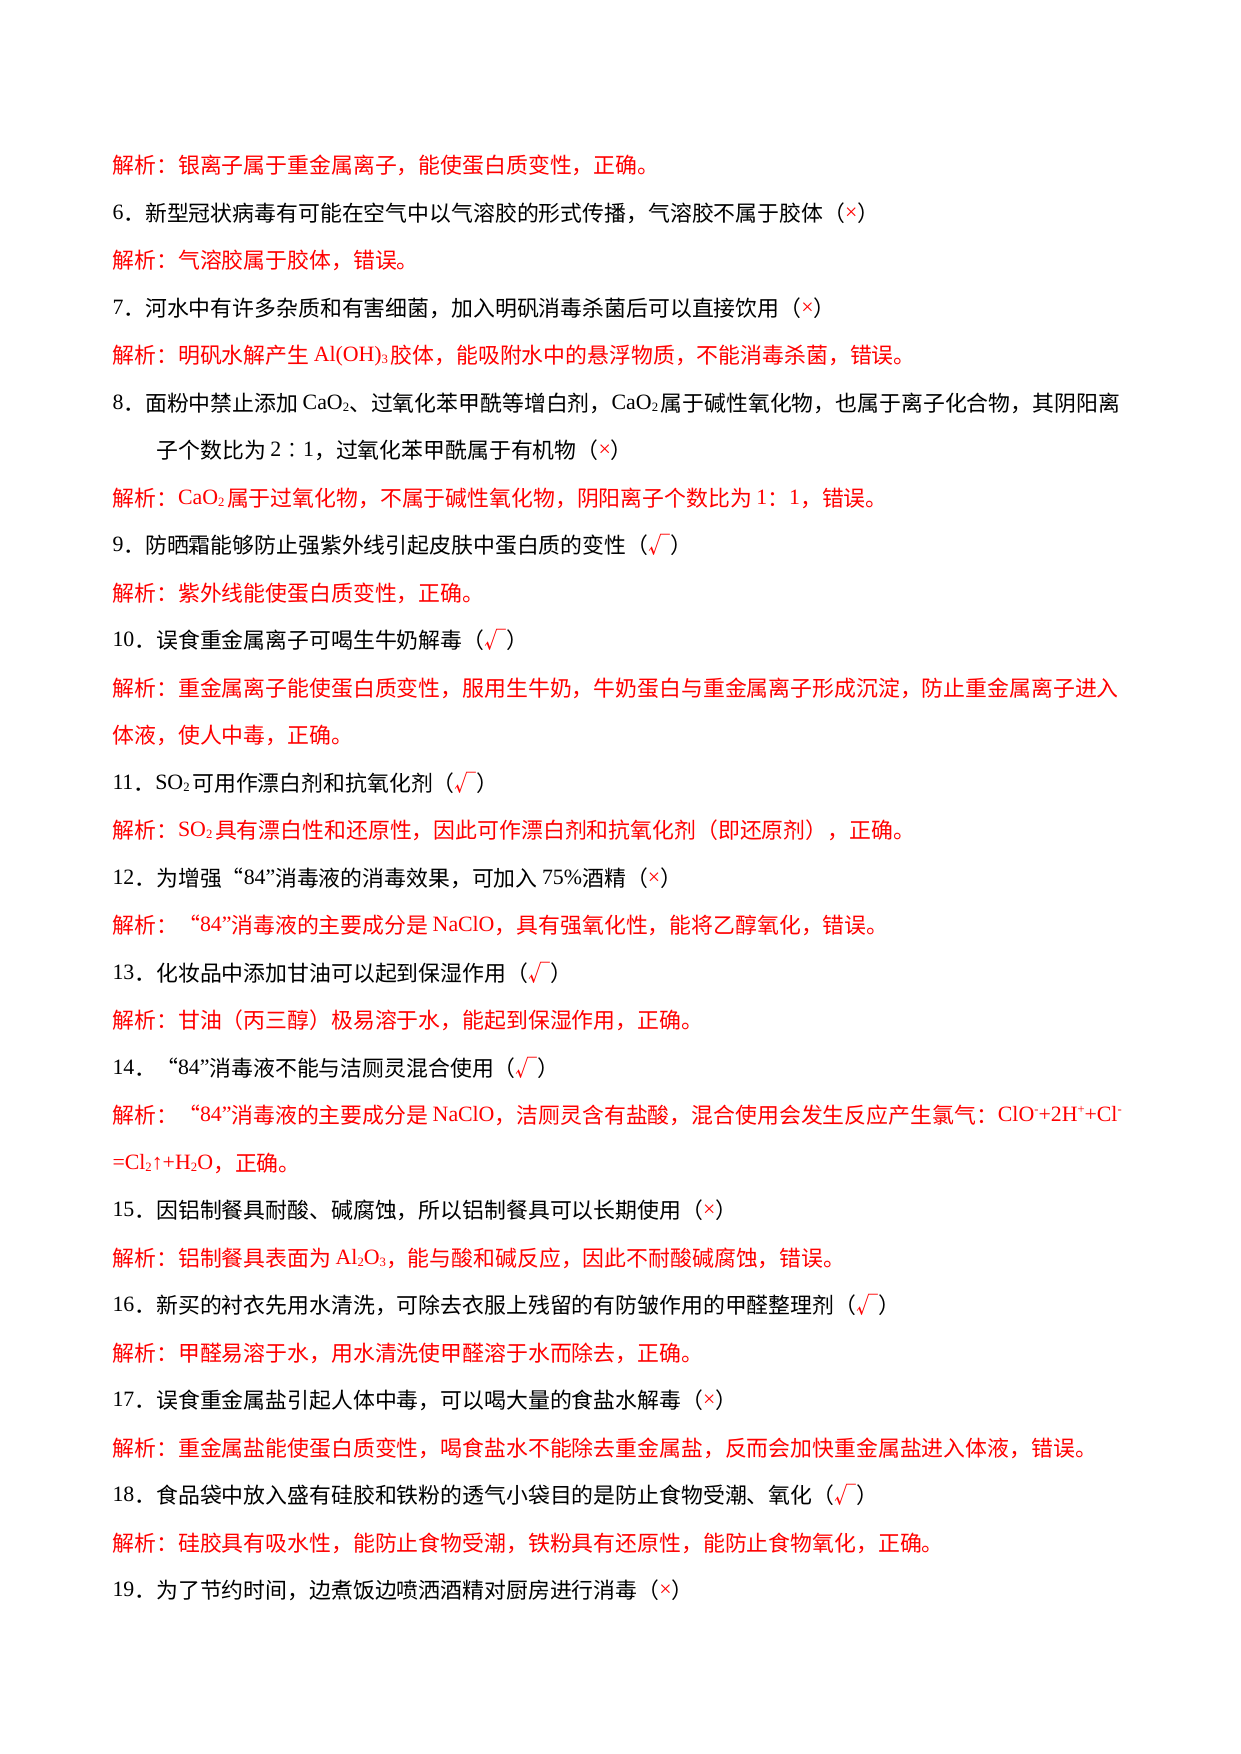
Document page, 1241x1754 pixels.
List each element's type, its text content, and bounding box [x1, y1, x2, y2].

text 7．河水中有许多杂质和有害细菌，加入明矾消毒杀菌后可以直接饮用（×） [112, 291, 1128, 322]
text 解析：铝制餐具表面为Al2O3，能与酸和碱反应，因此不耐酸碱腐蚀，错误。 [112, 1241, 1128, 1272]
text 16．新买的衬衣先用水清洗，可除去衣服上残留的有防皱作用的甲醛整理剂（√） [112, 1288, 1128, 1320]
text 8．面粉中禁止添加CaO2、过氧化苯甲酰等增白剂，CaO2属于碱性氧化物，也属于离子化合物，其阴阳离子个数比为2︰1，过氧化苯甲酰属于有机物（×） [112, 386, 1128, 465]
text 解析：银离子属于重金属离子，能使蛋白质变性，正确。 [112, 148, 1128, 180]
text 解析：紫外线能使蛋白质变性，正确。 [112, 576, 1128, 607]
text 解析：“84”消毒液的主要成分是NaClO，洁厕灵含有盐酸，混合使用会发生反应产生氯气：ClO-+2H++Cl-=Cl2↑+H2O，正确。 [112, 1098, 1128, 1177]
text 解析：甲醛易溶于水，用水清洗使甲醛溶于水而除去，正确。 [112, 1336, 1128, 1367]
text 解析：重金属盐能使蛋白质变性，喝食盐水不能除去重金属盐，反而会加快重金属盐进入体液，错误。 [112, 1431, 1128, 1462]
text 14．“84”消毒液不能与洁厕灵混合使用（√） [112, 1051, 1128, 1082]
text 解析：重金属离子能使蛋白质变性，服用生牛奶，牛奶蛋白与重金属离子形成沉淀，防止重金属离子进入体液，使人中毒，正确。 [112, 671, 1128, 750]
text 解析：“84”消毒液的主要成分是NaClO，具有强氧化性，能将乙醇氧化，错误。 [112, 908, 1128, 940]
text 解析：CaO2属于过氧化物，不属于碱性氧化物，阴阳离子个数比为1：1，错误。 [112, 481, 1128, 512]
text 解析：明矾水解产生Al(OH)3胶体，能吸附水中的悬浮物质，不能消毒杀菌，错误。 [112, 338, 1128, 370]
text 9．防晒霜能够防止强紫外线引起皮肤中蛋白质的变性（√） [112, 528, 1128, 560]
text 15．因铝制餐具耐酸、碱腐蚀，所以铝制餐具可以长期使用（×） [112, 1193, 1128, 1225]
text 解析：甘油（丙三醇）极易溶于水，能起到保湿作用，正确。 [112, 1003, 1128, 1035]
text 11．SO2可用作漂白剂和抗氧化剂（√） [112, 766, 1128, 797]
text 19．为了节约时间，边煮饭边喷洒酒精对厨房进行消毒（×） [112, 1573, 1128, 1605]
text 6．新型冠状病毒有可能在空气中以气溶胶的形式传播，气溶胶不属于胶体（×） [112, 196, 1128, 227]
text 17．误食重金属盐引起人体中毒，可以喝大量的食盐水解毒（×） [112, 1383, 1128, 1415]
text 12．为增强“84”消毒液的消毒效果，可加入75%酒精（×） [112, 861, 1128, 892]
text 解析：硅胶具有吸水性，能防止食物受潮，铁粉具有还原性，能防止食物氧化，正确。 [112, 1526, 1128, 1557]
text 解析：SO2具有漂白性和还原性，因此可作漂白剂和抗氧化剂（即还原剂），正确。 [112, 813, 1128, 845]
text 10．误食重金属离子可喝生牛奶解毒（√） [112, 623, 1128, 655]
text 18．食品袋中放入盛有硅胶和铁粉的透气小袋目的是防止食物受潮、氧化（√） [112, 1478, 1128, 1510]
text 13．化妆品中添加甘油可以起到保湿作用（√） [112, 956, 1128, 987]
text 解析：气溶胶属于胶体，错误。 [112, 243, 1128, 275]
